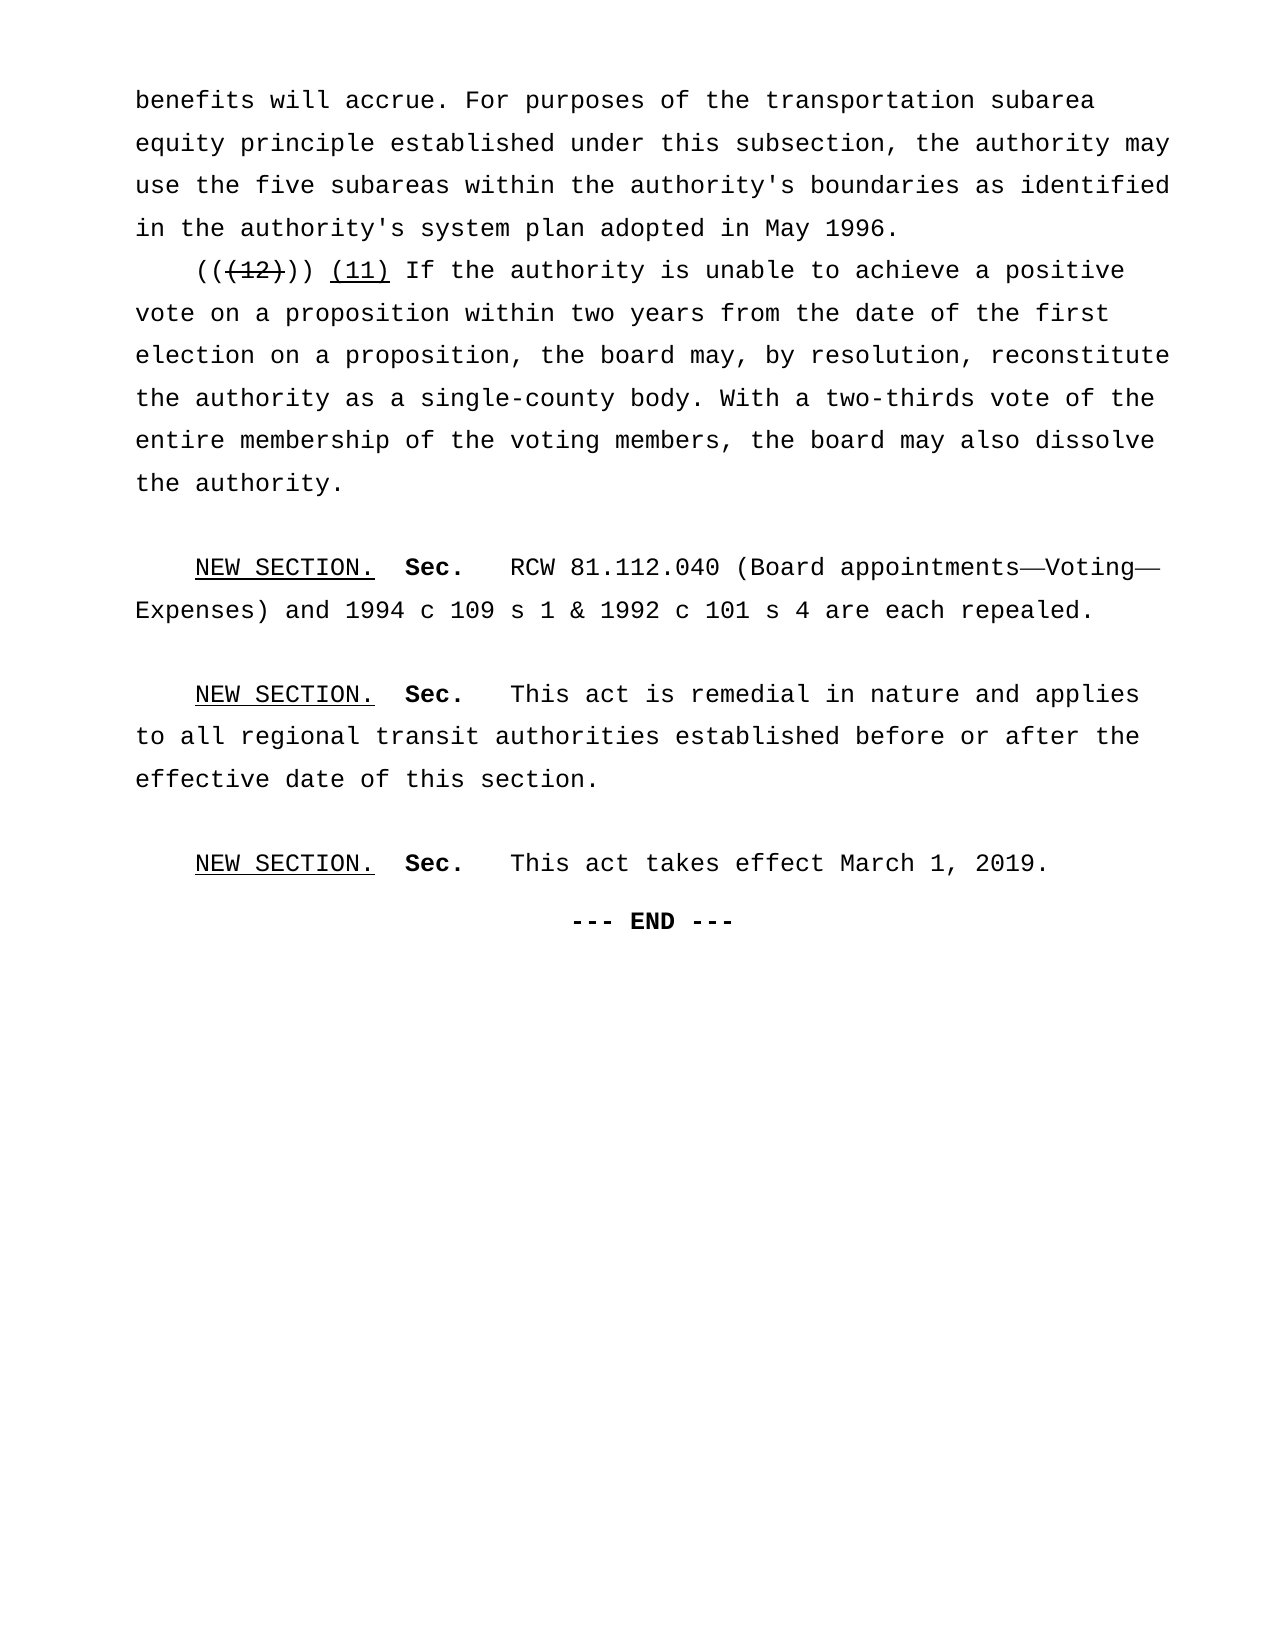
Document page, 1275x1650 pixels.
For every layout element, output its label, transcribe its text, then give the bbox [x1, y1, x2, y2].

text (((12))) (11) If the authority is unable to achieve a positive vote on a proposition within two years from the date of the first election on a proposition, the board may, by resolution, reconstitute the authority as a single-county body. With a two-thirds vote of the entire membership of the voting members, the board may also dissolve the authority. [135, 245, 1170, 500]
text NEW SECTION. Sec. This act takes effect March 1, 2019. [135, 837, 1170, 880]
text --- END --- [135, 908, 1170, 937]
text NEW SECTION. Sec. RCW 81.112.040 (Board appointments—Voting—Expenses) and 1994 c 109 s 1 & 1992 c 101 s 4 are each repealed. [135, 542, 1170, 627]
text NEW SECTION. Sec. This act is remedial in nature and applies to all regional transit authorities established before or after the effective date of this section. [135, 668, 1170, 796]
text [135, 75, 1170, 245]
